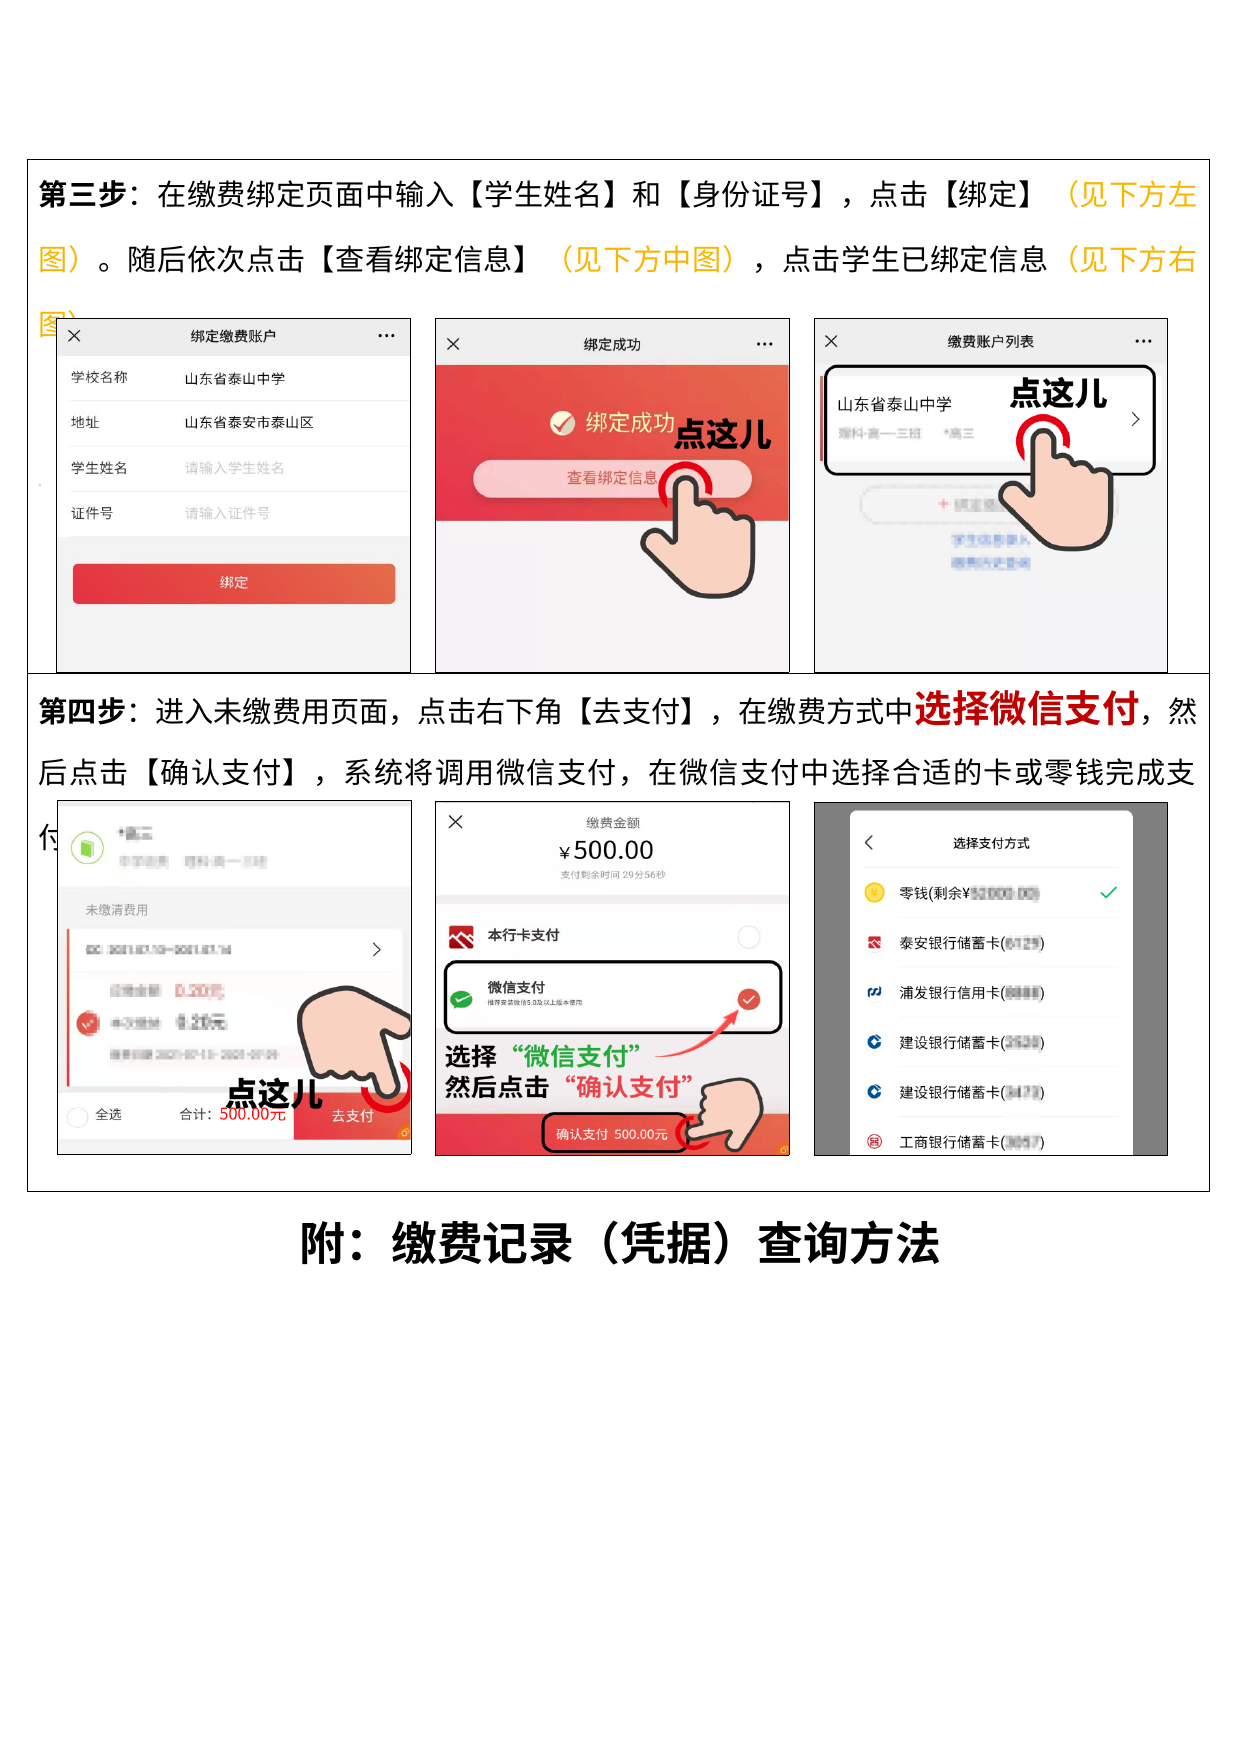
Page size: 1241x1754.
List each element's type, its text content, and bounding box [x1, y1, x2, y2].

table_cell 第四步：进入未缴费用页面，点击右下角【去支付】，在缴费方式中选择微信支付，然后点击【确认支付】，系统将调用微信支付，在微信支付中选择合适的卡或零钱完成支付。 [28, 674, 1209, 1191]
subtitle 附：缴费记录（凭据）查询方法 [187, 1192, 1053, 1289]
table_cell 第三步：在缴费绑定页面中输入【学生姓名】和【身份证号】，点击【绑定】（见下方左图）。随后依次点击【查看绑定信息】（见下方中图），点击学生已绑定信息（见下方右图）。 [28, 160, 1209, 672]
picture [815, 319, 1167, 672]
picture [436, 802, 789, 1155]
picture [436, 319, 789, 672]
picture [58, 801, 411, 1154]
picture [815, 803, 1167, 1155]
picture [57, 319, 410, 672]
